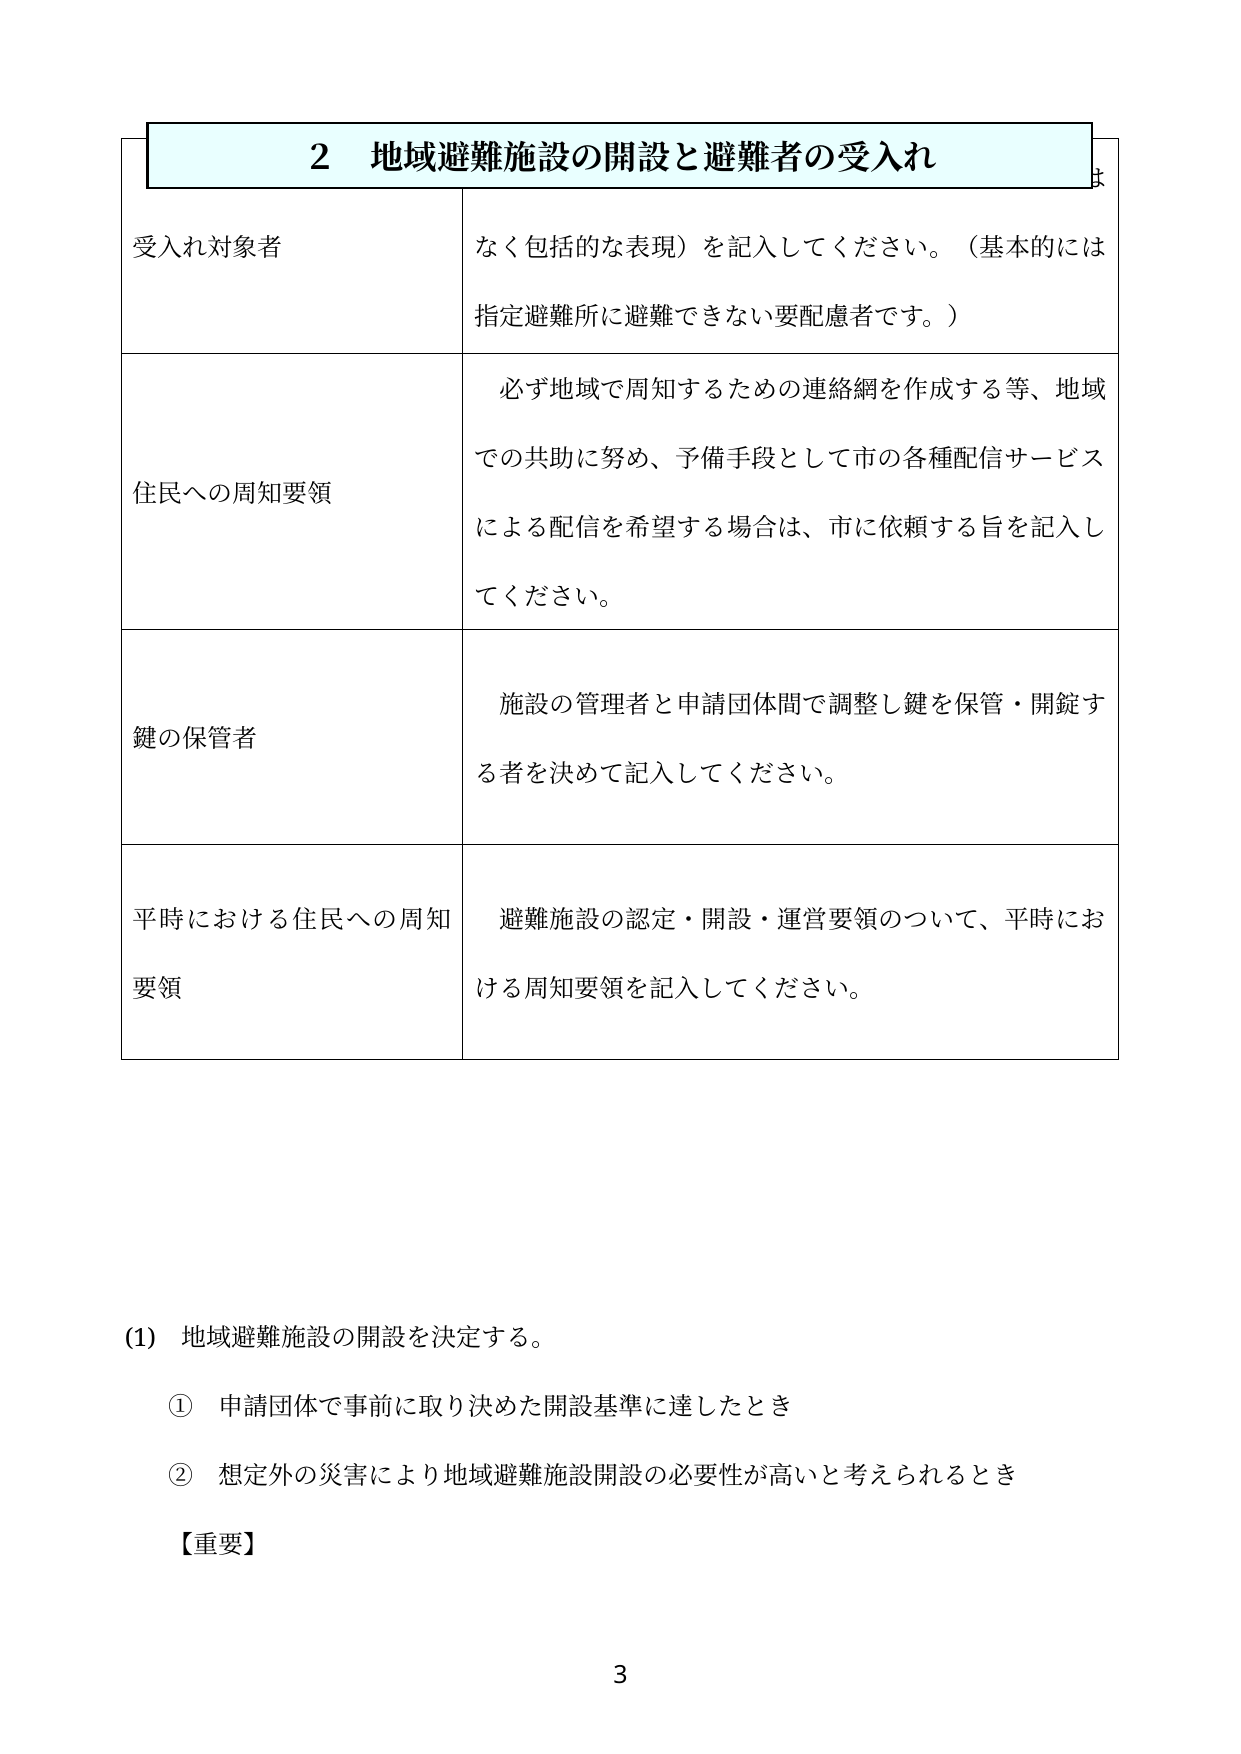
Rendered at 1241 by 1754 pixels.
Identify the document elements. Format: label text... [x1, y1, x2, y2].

table_cell 住民への周知要領 [122, 354, 462, 629]
table_cell 地域避難施設で避難受け入れする対象者（個人名ではなく包括的な表現）を記入してください。（基本的には指定避難所に避難できない要配慮者です。） [463, 139, 1118, 352]
text (1) 地域避難施設の開設を決定する。 [118, 1301, 1122, 1370]
text ① 申請団体で事前に取り決めた開設基準に達したとき [118, 1370, 1122, 1439]
table_cell 平時における住民への周知要領 [122, 845, 462, 1058]
table_cell 避難施設の認定・開設・運営要領のついて、平時における周知要領を記入してください。 [463, 845, 1118, 1058]
table_cell 受入れ対象者 [122, 139, 462, 352]
table_cell 必ず地域で周知するための連絡網を作成する等、地域での共助に努め、予備手段として市の各種配信サービスによる配信を希望する場合は、市に依頼する旨を記入してください。 [463, 354, 1118, 629]
text 【重要】 [118, 1508, 1122, 1577]
table_cell 鍵の保管者 [122, 630, 462, 844]
text ② 想定外の災害により地域避難施設開設の必要性が高いと考えられるとき [118, 1439, 1122, 1508]
table_cell 施設の管理者と申請団体間で調整し鍵を保管・開錠する者を決めて記入してください。 [463, 630, 1118, 844]
